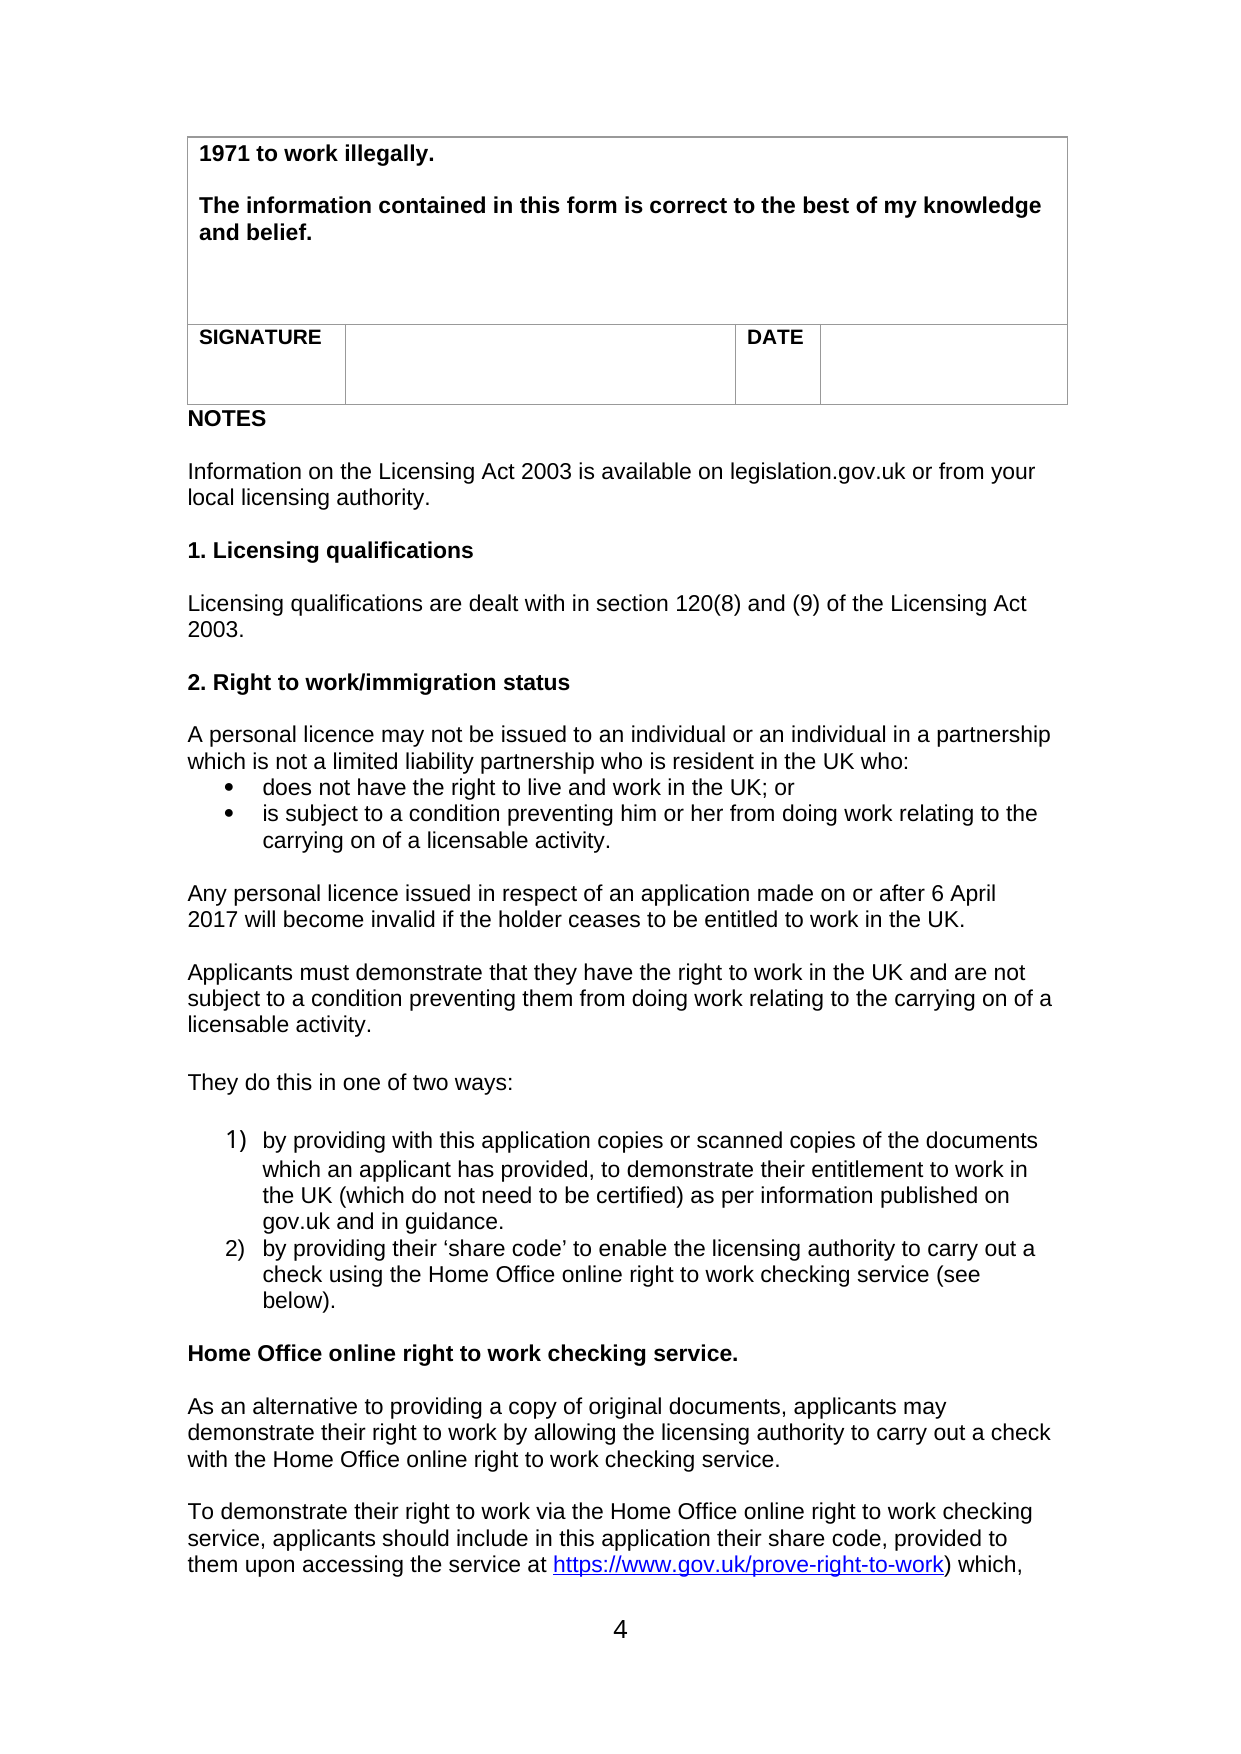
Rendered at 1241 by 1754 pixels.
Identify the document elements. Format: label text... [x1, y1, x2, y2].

list does not have the right to live and work in the UK; or [225, 774, 1053, 800]
table_cell [821, 325, 1067, 404]
text Any personal licence issued in respect of an application made on or after 6 April 2017 will become invalid if the holder ceases to be entitled to work in the UK. [187, 879, 1053, 932]
text 2. Right to work/immigration status [187, 669, 1053, 695]
text 1. Licensing qualifications [187, 537, 1053, 563]
list is subject to a condition preventing him or her from doing work relating to the carrying on of a licensable activity. [225, 800, 1053, 853]
table_cell [346, 325, 735, 404]
text Applicants must demonstrate that they have the right to work in the UK and are not subject to a condition preventing them from doing work relating to the carrying on of a licensable activity. [187, 958, 1053, 1038]
text As an alternative to providing a copy of original documents, applicants may demonstrate their right to work by allowing the licensing authority to carry out a check with the Home Office online right to work checking service. [187, 1393, 1053, 1472]
text A personal licence may not be issued to an individual or an individual in a partnership which is not a limited liability partnership who is resident in the UK who: [187, 721, 1053, 774]
text Information on the Licensing Act 2003 is available on legislation.gov.uk or from your local licensing authority. [187, 458, 1053, 511]
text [187, 1498, 1053, 1577]
text Home Office online right to work checking service. [187, 1340, 1053, 1366]
list by providing their ‘share code’ to enable the licensing authority to carry out a check using the Home Office online right to work checking service (see below). [225, 1235, 1053, 1314]
text NOTES [187, 405, 1053, 431]
text They do this in one of two ways: [187, 1069, 1053, 1095]
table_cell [188, 138, 1067, 324]
table_cell SIGNATURE [188, 325, 345, 404]
table_cell DATE [736, 325, 820, 404]
list by providing with this application copies or scanned copies of the documents which an applicant has provided, to demonstrate their entitlement to work in the UK (which do not need to be certified) as per information published on gov.uk and in guidance. [225, 1122, 1053, 1235]
text Licensing qualifications are dealt with in section 120(8) and (9) of the Licensing Act 2003. [187, 589, 1053, 642]
